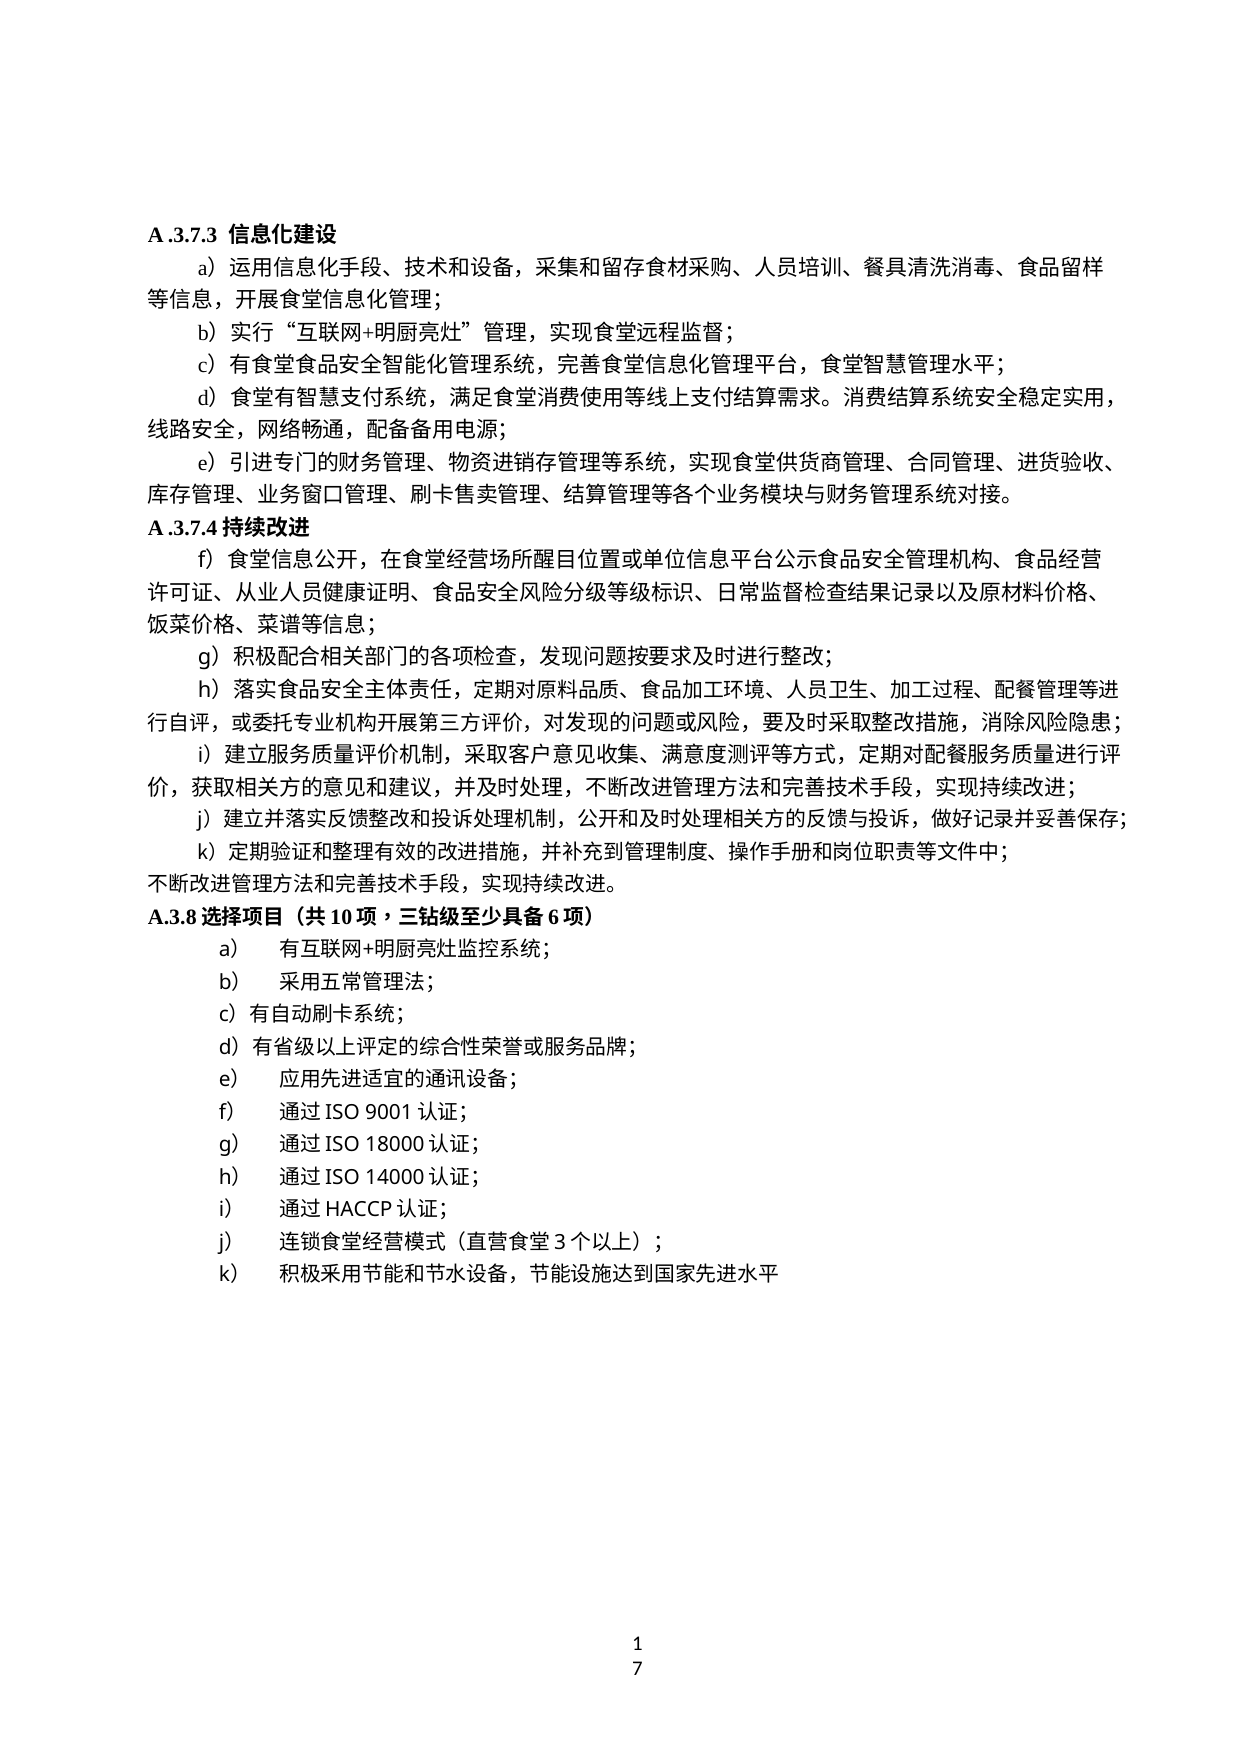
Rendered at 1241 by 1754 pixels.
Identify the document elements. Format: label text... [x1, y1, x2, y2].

text h） 通过ISO 14000认证； [198, 1159, 1122, 1192]
text i） 通过HACCP认证； [198, 1192, 1122, 1224]
text d）有省级以上评定的综合性荣誉或服务品牌； [198, 1029, 1122, 1062]
list 建立服务质量评价机制，采取客户意见收集、满意度测评等方式，定期对配餐服务质量进行评价，获取相关方的意见和建议，并及时处理，不断改进管理方法和完善技术手段，实现持续改进； [148, 737, 1122, 802]
list 有食堂食品安全智能化管理系统，完善食堂信息化管理平台，食堂智慧管理水平； [148, 347, 1122, 379]
list 积极配合相关部门的各项检查，发现问题按要求及时进行整改； [148, 639, 1122, 672]
list 引进专门的财务管理、物资进销存管理等系统，实现食堂供货商管理、合同管理、进货验收、库存管理、业务窗口管理、刷卡售卖管理、结算管理等各个业务模块与财务管理系统对接。 [148, 444, 1122, 509]
text A.3.8选择项目（共10项，三钻级至少具备6项） [148, 899, 1122, 932]
text A .3.7.3 信息化建设 [148, 217, 1122, 249]
list 食堂有智慧支付系统，满足食堂消费使用等线上支付结算需求。消费结算系统安全稳定实用，线路安全，网络畅通，配备备用电源； [148, 379, 1122, 444]
list 建立并落实反馈整改和投诉处理机制，公开和及时处理相关方的反馈与投诉，做好记录并妥善保存； [148, 802, 1122, 834]
text 不断改进管理方法和完善技术手段，实现持续改进。 [148, 867, 1122, 899]
text c）有自动刷卡系统； [198, 997, 1122, 1029]
text b） 采用五常管理法； [198, 964, 1122, 997]
text a） 有互联网+明厨亮灶监控系统； [198, 932, 1122, 964]
text f） 通过ISO 9001认证； [198, 1094, 1122, 1127]
list 实行“互联网+明厨亮灶”管理，实现食堂远程监督； [148, 314, 1122, 347]
list 食堂信息公开，在食堂经营场所醒目位置或单位信息平台公示食品安全管理机构、食品经营许可证、从业人员健康证明、食品安全风险分级等级标识、日常监督检查结果记录以及原材料价格、饭菜价格、菜谱等信息； [148, 542, 1122, 639]
text g） 通过ISO 18000认证； [198, 1127, 1122, 1159]
text A .3.7.4 持续改进 [148, 509, 1122, 542]
text k） 积极釆用节能和节水设备，节能设施达到国家先进水平 [198, 1257, 1122, 1289]
list 落实食品安全主体责任，定期对原料品质、食品加工环境、人员卫生、加工过程、配餐管理等进行自评，或委托专业机构开展第三方评价，对发现的问题或风险，要及时采取整改措施，消除风险隐患； [148, 672, 1122, 737]
list 运用信息化手段、技术和设备，采集和留存食材采购、人员培训、餐具清洗消毒、食品留样等信息，开展食堂信息化管理； [148, 249, 1122, 314]
list 定期验证和整理有效的改进措施，并补充到管理制度、操作手册和岗位职责等文件中； [148, 834, 1122, 867]
text j） 连锁食堂经营模式（直营食堂3个以上）； [198, 1224, 1122, 1257]
text e） 应用先进适宜的通讯设备； [198, 1062, 1122, 1094]
